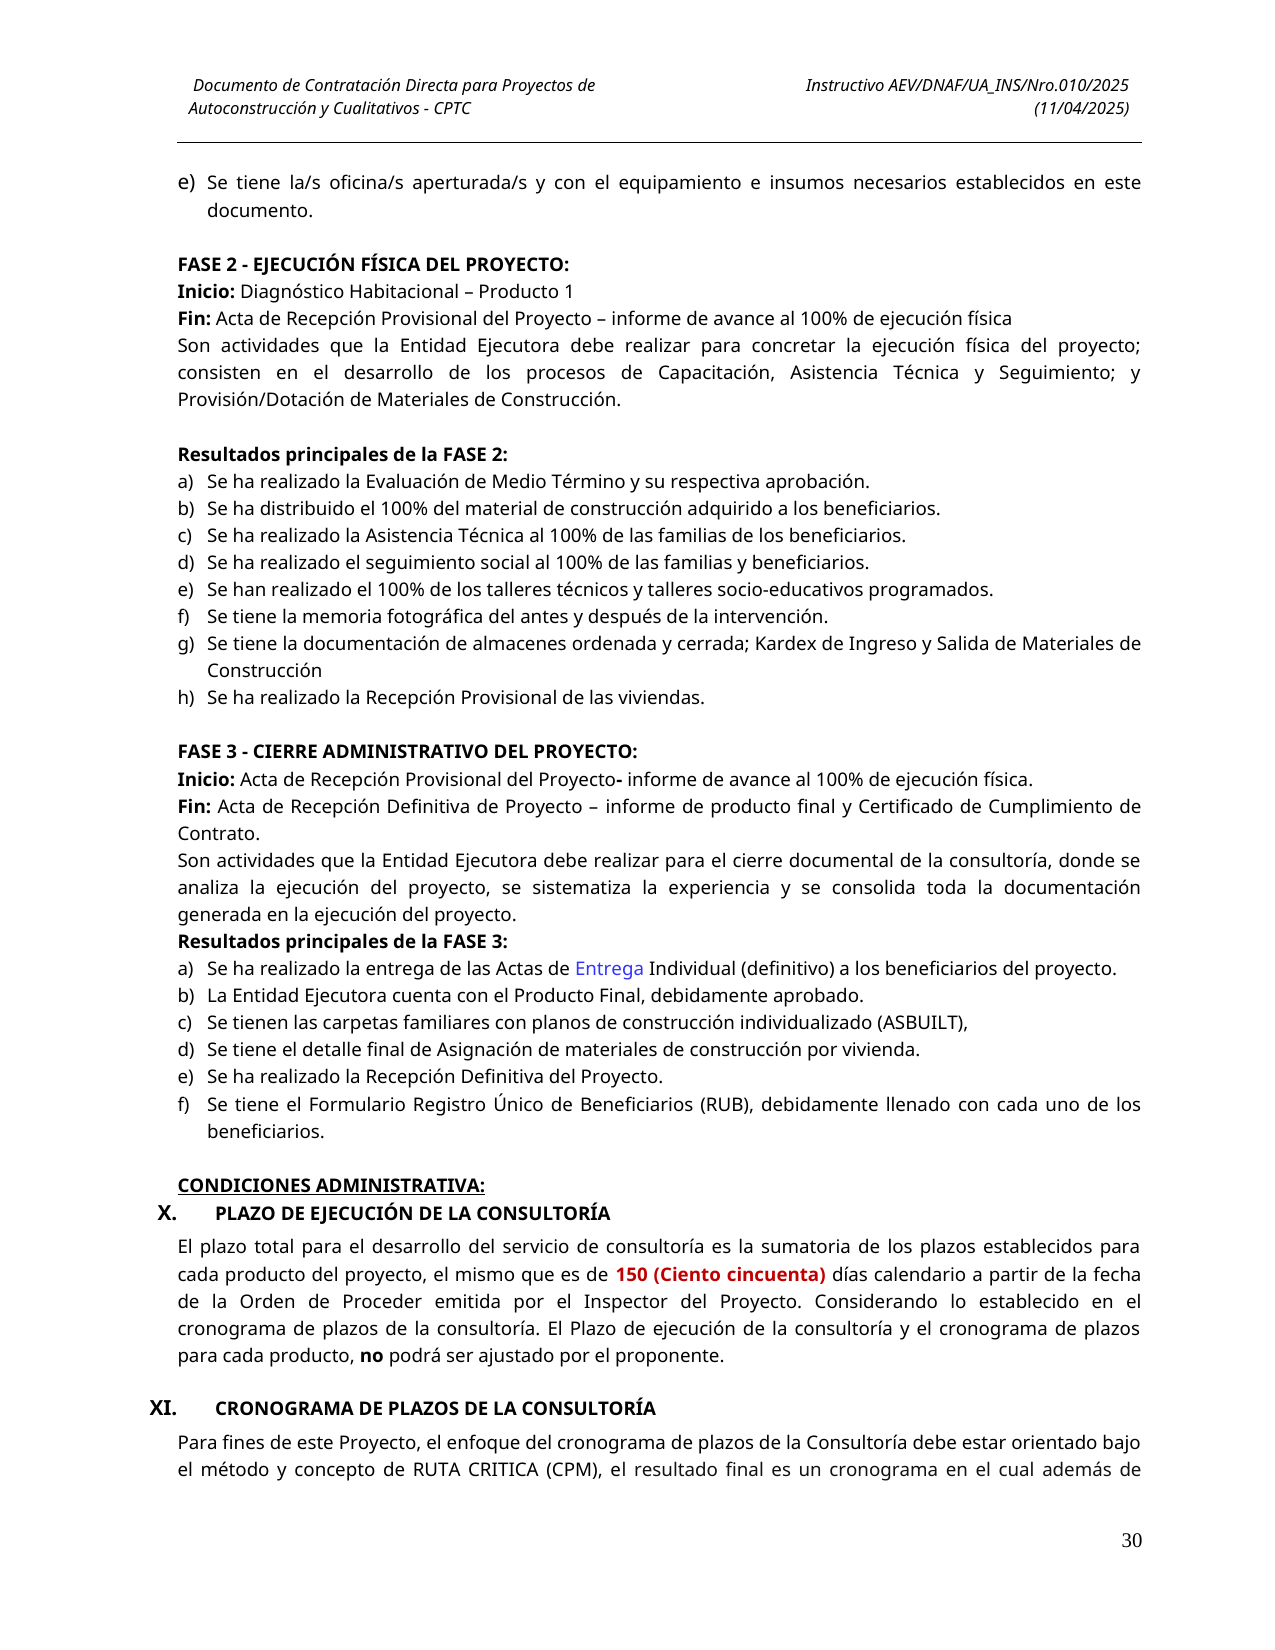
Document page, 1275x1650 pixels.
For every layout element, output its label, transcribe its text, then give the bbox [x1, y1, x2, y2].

list Se ha realizado la Recepción Definitiva del Proyecto. [177, 1062, 1142, 1089]
text FASE 3 - CIERRE ADMINISTRATIVO DEL PROYECTO: [177, 737, 1142, 764]
text Fin: Acta de Recepción Provisional del Proyecto – informe de avance al 100% de ejecución física [177, 304, 1142, 331]
text Son actividades que la Entidad Ejecutora debe realizar para el cierre documental de la consultoría, donde se analiza la ejecución del proyecto, se sistematiza la experiencia y se consolida toda la documentación generada en la ejecución del proyecto. [177, 846, 1142, 927]
text Resultados principales de la FASE 3: [177, 927, 1142, 954]
text Resultados principales de la FASE 2: [177, 439, 1142, 466]
list Se han realizado el 100% de los talleres técnicos y talleres socio-educativos programados. [177, 575, 1142, 602]
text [177, 1427, 1142, 1482]
list Se tiene la/s oficina/s aperturada/s y con el equipamiento e insumos necesarios establecidos en este documento. [177, 167, 1142, 223]
list Se ha realizado la Recepción Provisional de las viviendas. [177, 683, 1142, 710]
list Se tienen las carpetas familiares con planos de construcción individualizado (ASBUILT), [177, 1008, 1142, 1035]
text CONDICIONES ADMINISTRATIVA: [177, 1171, 1142, 1198]
list Se tiene la memoria fotográfica del antes y después de la intervención. [177, 602, 1142, 629]
list Se ha realizado la Asistencia Técnica al 100% de las familias de los beneficiarios. [177, 521, 1142, 548]
list Se ha realizado la entrega de las Actas de Entrega Individual (definitivo) a los beneficiarios del proyecto. [177, 954, 1142, 981]
text FASE 2 - EJECUCIÓN FÍSICA DEL PROYECTO: [177, 250, 1142, 277]
list Se ha realizado el seguimiento social al 100% de las familias y beneficiarios. [177, 548, 1142, 575]
text Inicio: Acta de Recepción Provisional del Proyecto- informe de avance al 100% de ejecución física. [177, 764, 1142, 791]
list Se tiene el Formulario Registro Único de Beneficiarios (RUB), debidamente llenado con cada uno de los beneficiarios. [177, 1089, 1142, 1143]
text Son actividades que la Entidad Ejecutora debe realizar para concretar la ejecución física del proyecto; consisten en el desarrollo de los procesos de Capacitación, Asistencia Técnica y Seguimiento; y Provisión/Dotación de Materiales de Construcción. [177, 331, 1142, 412]
list Se ha distribuido el 100% del material de construcción adquirido a los beneficiarios. [177, 493, 1142, 521]
text El plazo total para el desarrollo del servicio de consultoría es la sumatoria de los plazos establecidos para cada producto del proyecto, el mismo que es de 150 (Ciento cincuenta) días calendario a partir de la fecha de la Orden de Proceder emitida por el Inspector del Proyecto. Considerando lo establecido en el cronograma de plazos de la consultoría. El Plazo de ejecución de la consultoría y el cronograma de plazos para cada producto, no podrá ser ajustado por el proponente. [177, 1232, 1142, 1368]
list La Entidad Ejecutora cuenta con el Producto Final, debidamente aprobado. [177, 981, 1142, 1008]
list Se tiene el detalle final de Asignación de materiales de construcción por vivienda. [177, 1035, 1142, 1062]
text Fin: Acta de Recepción Definitiva de Proyecto – informe de producto final y Certificado de Cumplimiento de Contrato. [177, 791, 1142, 846]
text Inicio: Diagnóstico Habitacional – Producto 1 [177, 277, 1142, 304]
list Se ha realizado la Evaluación de Medio Término y su respectiva aprobación. [177, 466, 1142, 493]
list Se tiene la documentación de almacenes ordenada y cerrada; Kardex de Ingreso y Salida de Materiales de Construcción [177, 629, 1142, 683]
list CRONOGRAMA DE PLAZOS DE LA CONSULTORÍA [177, 1393, 1142, 1421]
list PLAZO DE EJECUCIÓN DE LA CONSULTORÍA [177, 1198, 1142, 1226]
